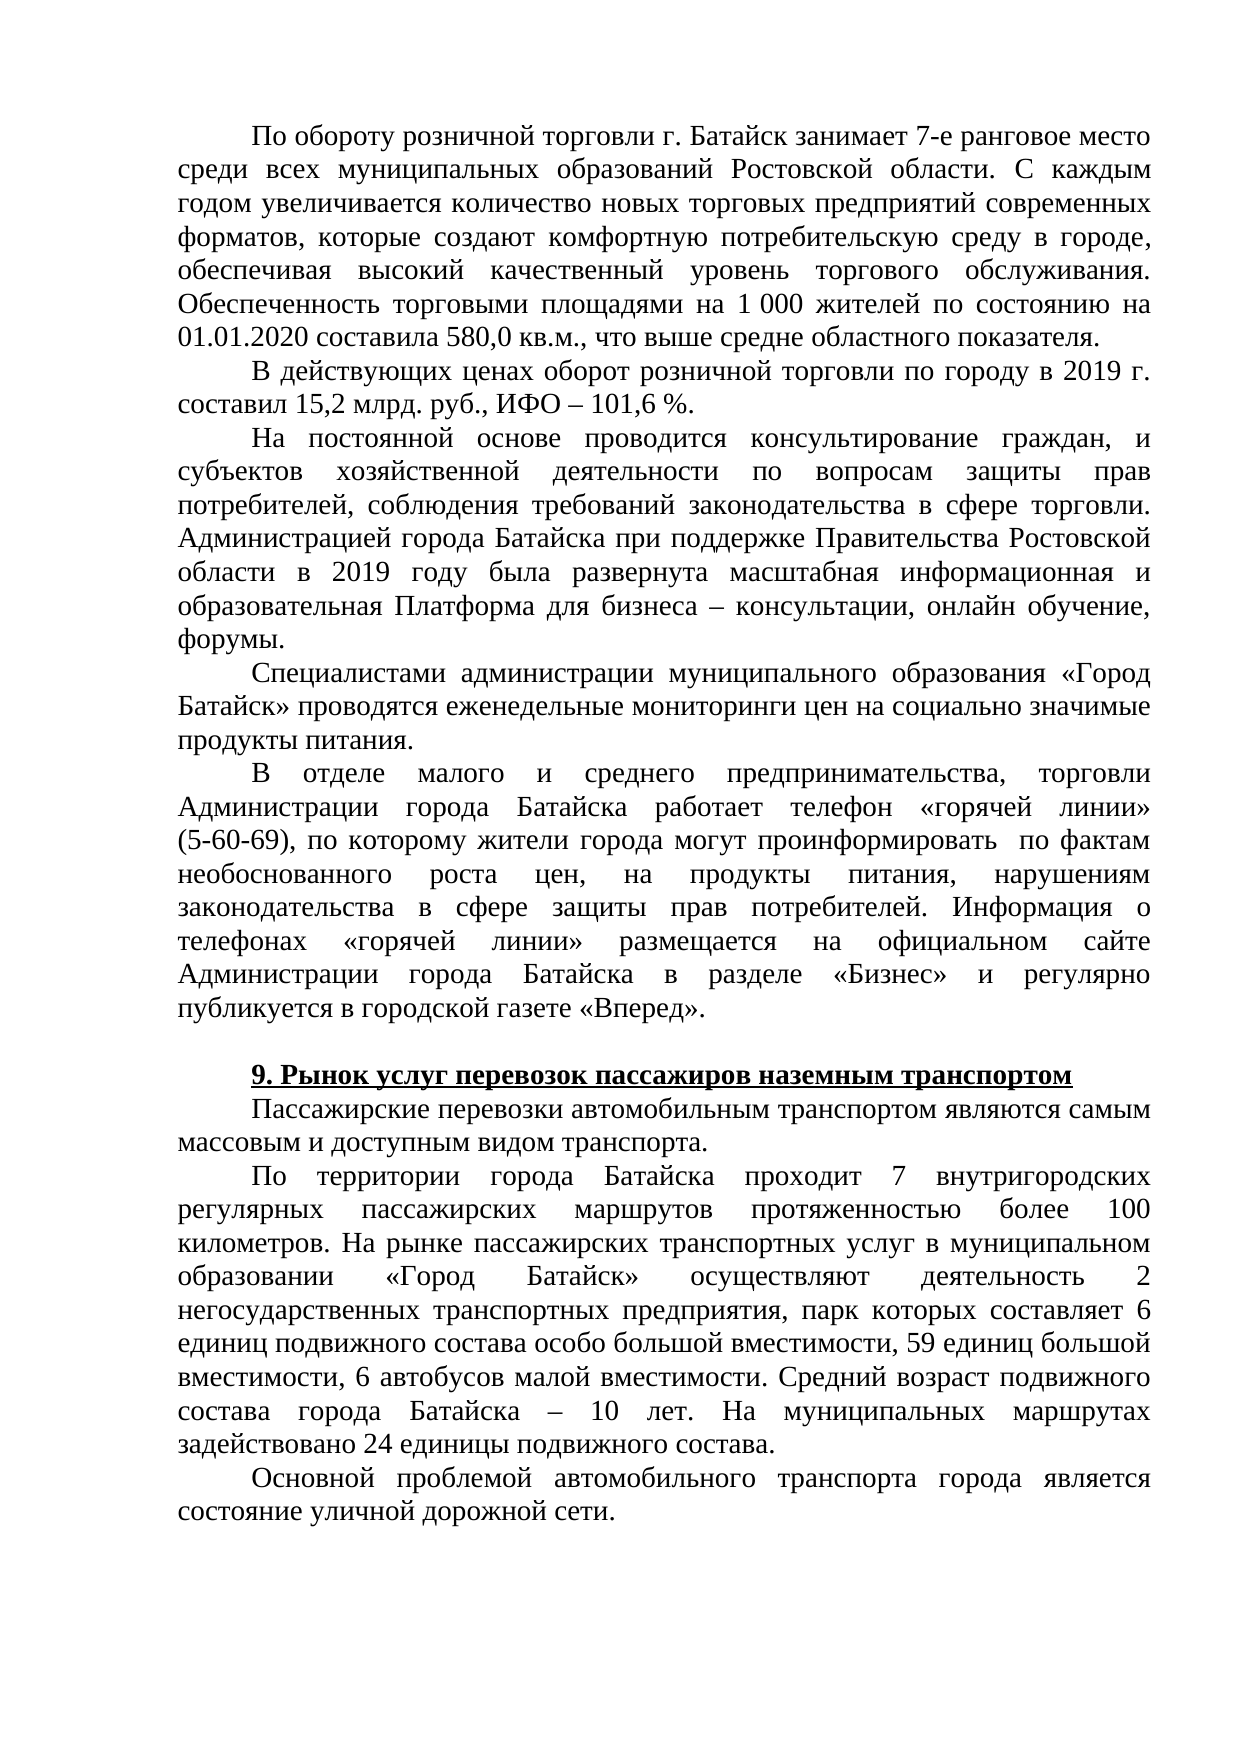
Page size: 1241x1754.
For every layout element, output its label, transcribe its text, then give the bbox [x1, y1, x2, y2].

text Основной проблемой автомобильного транспорта города является состояние уличной дорожной сети. [177, 1460, 1152, 1527]
text Пассажирские перевозки автомобильным транспортом являются самым массовым и доступным видом транспорта. [177, 1091, 1152, 1158]
text По обороту розничной торговли г. Батайск занимает 7-е ранговое место среди всех муниципальных образований Ростовской области. С каждым годом увеличивается количество новых торговых предприятий современных форматов, которые создают комфортную потребительскую среду в городе, обеспечивая высокий качественный уровень торгового обслуживания. Обеспеченность торговыми площадями на 1 000 жителей по состоянию на 01.01.2020 составила 580,0 кв.м., что выше средне областного показателя. [177, 118, 1152, 353]
text Специалистами администрации муниципального образования «Город Батайск» проводятся еженедельные мониторинги цен на социально значимые продукты питания. [177, 655, 1152, 755]
text На постоянной основе проводится консультирование граждан, и субъектов хозяйственной деятельности по вопросам защиты прав потребителей, соблюдения требований законодательства в сфере торговли. Администрацией города Батайска при поддержке Правительства Ростовской области в 2019 году была развернута масштабная информационная и образовательная Платформа для бизнеса – консультации, онлайн обучение, форумы. [177, 420, 1152, 655]
text В отделе малого и среднего предпринимательства, торговли Администрации города Батайска работает телефон «горячей линии» (5-60-69), по которому жители города могут проинформировать по фактам необоснованного роста цен, на продукты питания, нарушениям законодательства в сфере защиты прав потребителей. Информация о телефонах «горячей линии» размещается на официальном сайте Администрации города Батайска в разделе «Бизнес» и регулярно публикуется в городской газете «Вперед». [177, 755, 1152, 1024]
text По территории города Батайска проходит 7 внутригородских регулярных пассажирских маршрутов протяженностью более 100 километров. На рынке пассажирских транспортных услуг в муниципальном образовании «Город Батайск» осуществляют деятельность 2 негосударственных транспортных предприятия, парк которых составляет 6 единиц подвижного состава особо большой вместимости, 59 единиц большой вместимости, 6 автобусов малой вместимости. Средний возраст подвижного состава города Батайска – 10 лет. На муниципальных маршрутах задействовано 24 единицы подвижного состава. [177, 1158, 1152, 1460]
text 9. Рынок услуг перевозок пассажиров наземным транспортом [177, 1057, 1152, 1091]
text В действующих ценах оборот розничной торговли по городу в 2019 г. составил 15,2 млрд. руб., ИФО – 101,6 %. [177, 353, 1152, 420]
